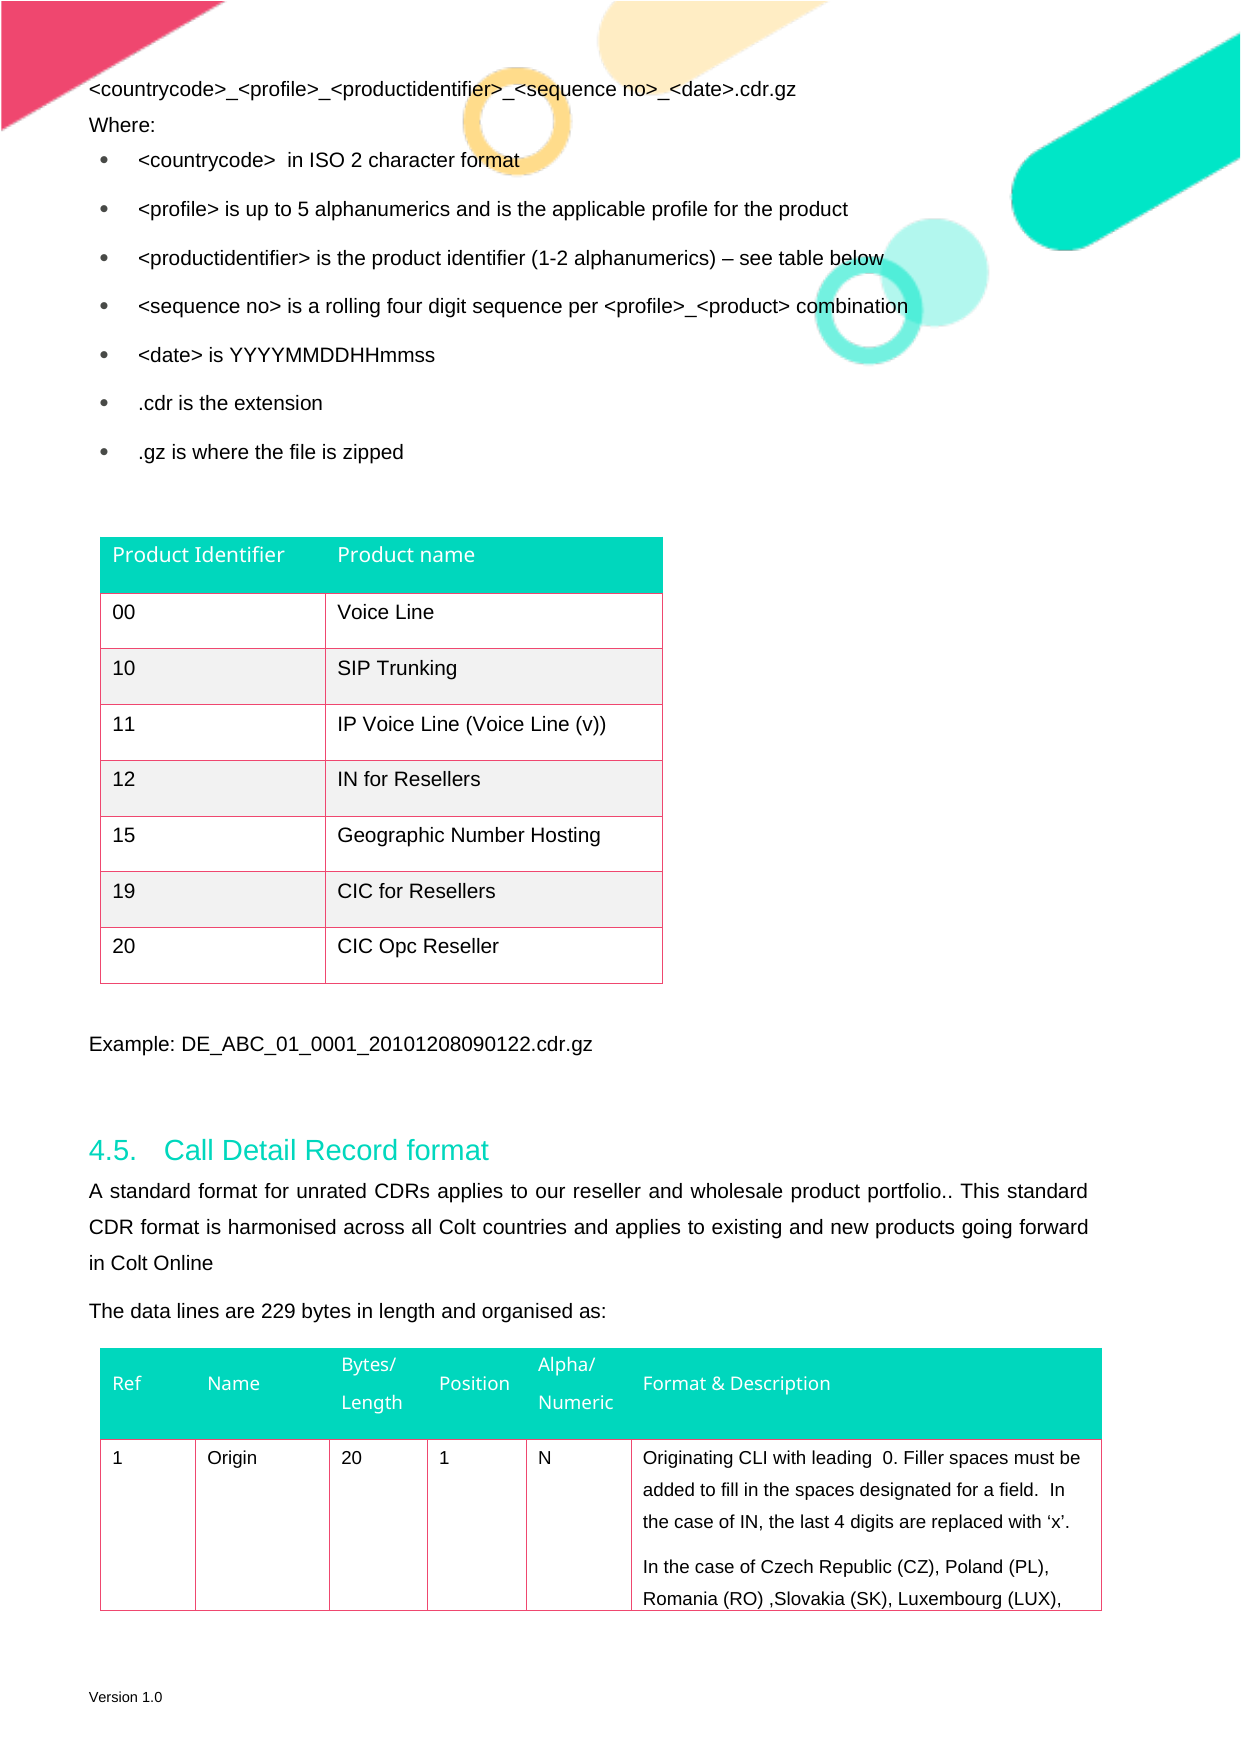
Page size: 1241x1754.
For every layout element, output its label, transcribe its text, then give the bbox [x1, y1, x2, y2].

table_header Name [196, 1349, 329, 1439]
table_cell CIC Opc Reseller [326, 928, 662, 983]
text <countrycode>_<profile>_<productidentifier>_<sequence no>_<date>.cdr.gz [88, 76, 1090, 100]
list .gz is where the file is zipped [100, 439, 1090, 464]
list <productidentifier> is the product identifier (1-2 alphanumerics) – see table below [100, 245, 1090, 269]
picture [1, 1, 1241, 379]
list <profile> is up to 5 alphanumerics and is the applicable profile for the product [100, 197, 1090, 221]
list <sequence no> is a rolling four digit sequence per <profile>_<product> combination [100, 294, 1090, 318]
subtitle Call Detail Record format [88, 1129, 1090, 1167]
list .cdr is the extension [100, 391, 1090, 415]
table_cell 20 [101, 928, 325, 983]
text A standard format for unrated CDRs applies to our reseller and wholesale product portfolio.. This standard CDR format is harmonised across all Colt countries and applies to existing and new products going forward in Colt Online [88, 1179, 1090, 1275]
text Example: DE_ABC_01_0001_20101208090122.cdr.gz [88, 1032, 1090, 1056]
table_header Position [428, 1349, 526, 1439]
table_cell Voice Line [326, 594, 662, 648]
text Where: [88, 112, 1090, 136]
text The data lines are 229 bytes in length and organised as: [88, 1299, 1090, 1323]
table_header Product name [326, 538, 662, 593]
table_header Alpha/ Numeric [527, 1349, 631, 1439]
table_cell 1 [428, 1440, 526, 1610]
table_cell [632, 1440, 1101, 1610]
table_cell IN for Resellers [326, 761, 662, 816]
table_cell 20 [330, 1440, 427, 1610]
table_header Product Identifier [101, 538, 325, 593]
table_header Format & Description [632, 1349, 1101, 1439]
table_cell 1 [101, 1440, 195, 1610]
table_cell Origin [196, 1440, 329, 1610]
table_cell Geographic Number Hosting [326, 817, 662, 871]
table_cell 10 [101, 649, 325, 704]
table_cell 15 [101, 817, 325, 871]
table_cell 12 [101, 761, 325, 816]
table_cell SIP Trunking [326, 649, 662, 704]
table_header Bytes/ Length [330, 1349, 427, 1439]
table_cell 19 [101, 872, 325, 927]
table_cell 00 [101, 594, 325, 648]
table_cell CIC for Resellers [326, 872, 662, 927]
list <date> is YYYYMMDDHHmmss [100, 342, 1090, 367]
table_cell IP Voice Line (Voice Line (v)) [326, 705, 662, 760]
table_header Ref [101, 1349, 195, 1439]
list <countrycode> in ISO 2 character format [100, 148, 1090, 172]
table_cell 11 [101, 705, 325, 760]
table_cell N [527, 1440, 631, 1610]
